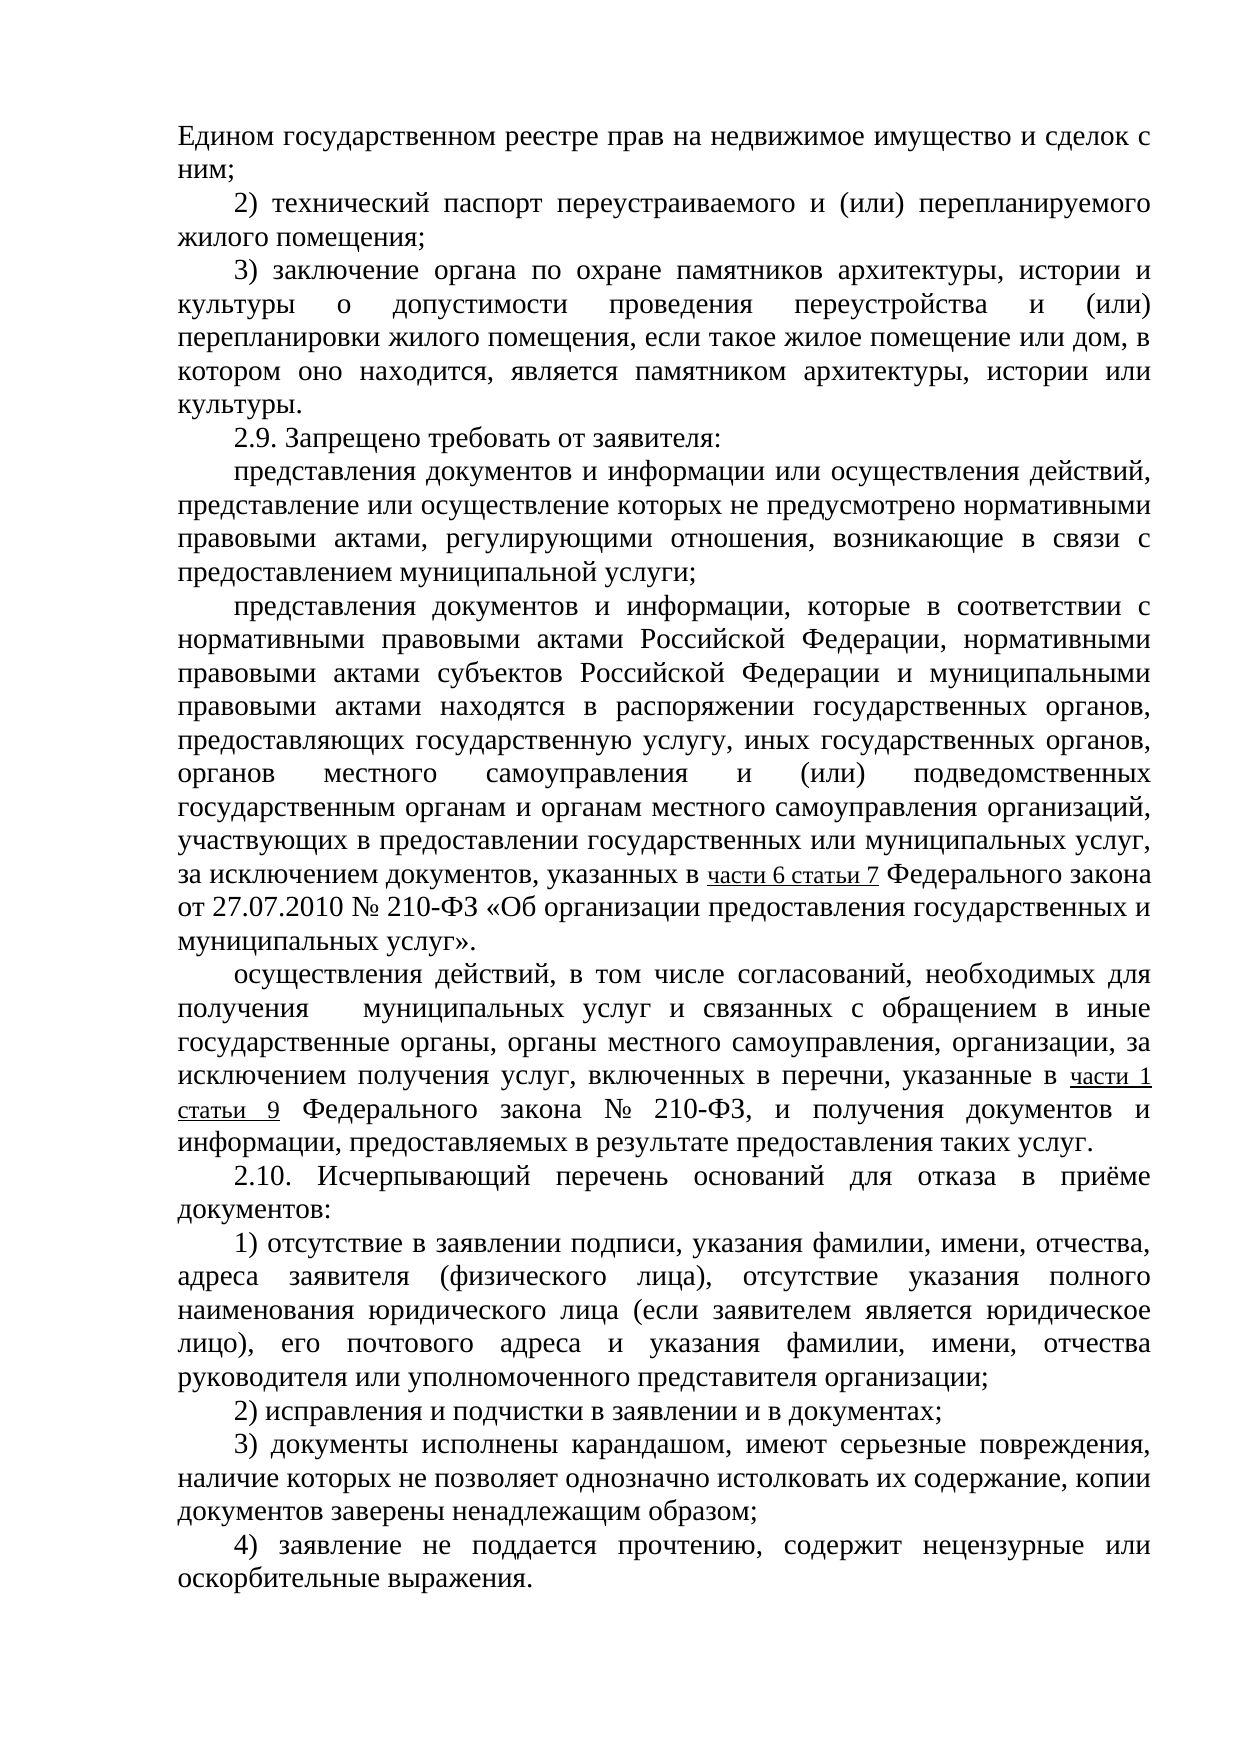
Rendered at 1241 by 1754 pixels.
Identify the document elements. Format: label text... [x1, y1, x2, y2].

text осуществления действий, в том числе согласований, необходимых для получения муниципальных услуг и связанных с обращением в иные государственные органы, органы местного самоуправления, организации, за исключением получения услуг, включенных в перечни, указанные в части 1 статьи 9 Федерального закона № 210-ФЗ, и получения документов и информации, предоставляемых в результате предоставления таких услуг. [177, 957, 1152, 1158]
text 4) заявление не поддается прочтению, содержит нецензурные или оскорбительные выражения. [177, 1527, 1152, 1594]
text 2.10. Исчерпывающий перечень оснований для отказа в приёме документов: [177, 1158, 1152, 1225]
text 3) заключение органа по охране памятников архитектуры, истории и культуры о допустимости проведения переустройства и (или) перепланировки жилого помещения, если такое жилое помещение или дом, в котором оно находится, является памятником архитектуры, истории или культуры. [177, 252, 1152, 420]
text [177, 118, 1152, 185]
text 1) отсутствие в заявлении подписи, указания фамилии, имени, отчества, адреса заявителя (физического лица), отсутствие указания полного наименования юридического лица (если заявителем является юридическое лицо), его почтового адреса и указания фамилии, имени, отчества руководителя или уполномоченного представителя организации; [177, 1225, 1152, 1393]
text 2.9. Запрещено требовать от заявителя: [177, 420, 1152, 453]
text 2) технический паспорт переустраиваемого и (или) перепланируемого жилого помещения; [177, 185, 1152, 252]
text представления документов и информации, которые в соответствии с нормативными правовыми актами Российской Федерации, нормативными правовыми актами субъектов Российской Федерации и муниципальными правовыми актами находятся в распоряжении государственных органов, предоставляющих государственную услугу, иных государственных органов, органов местного самоуправления и (или) подведомственных государственным органам и органам местного самоуправления организаций, участвующих в предоставлении государственных или муниципальных услуг, за исключением документов, указанных в части 6 статьи 7 Федерального закона от 27.07.2010 № 210-ФЗ «Об организации предоставления государственных и муниципальных услуг». [177, 588, 1152, 957]
text 2) исправления и подчистки в заявлении и в документах; [177, 1393, 1152, 1426]
text представления документов и информации или осуществления действий, представление или осуществление которых не предусмотрено нормативными правовыми актами, регулирующими отношения, возникающие в связи с предоставлением муниципальной услуги; [177, 453, 1152, 588]
text 3) документы исполнены карандашом, имеют серьезные повреждения, наличие которых не позволяет однозначно истолковать их содержание, копии документов заверены ненадлежащим образом; [177, 1426, 1152, 1527]
